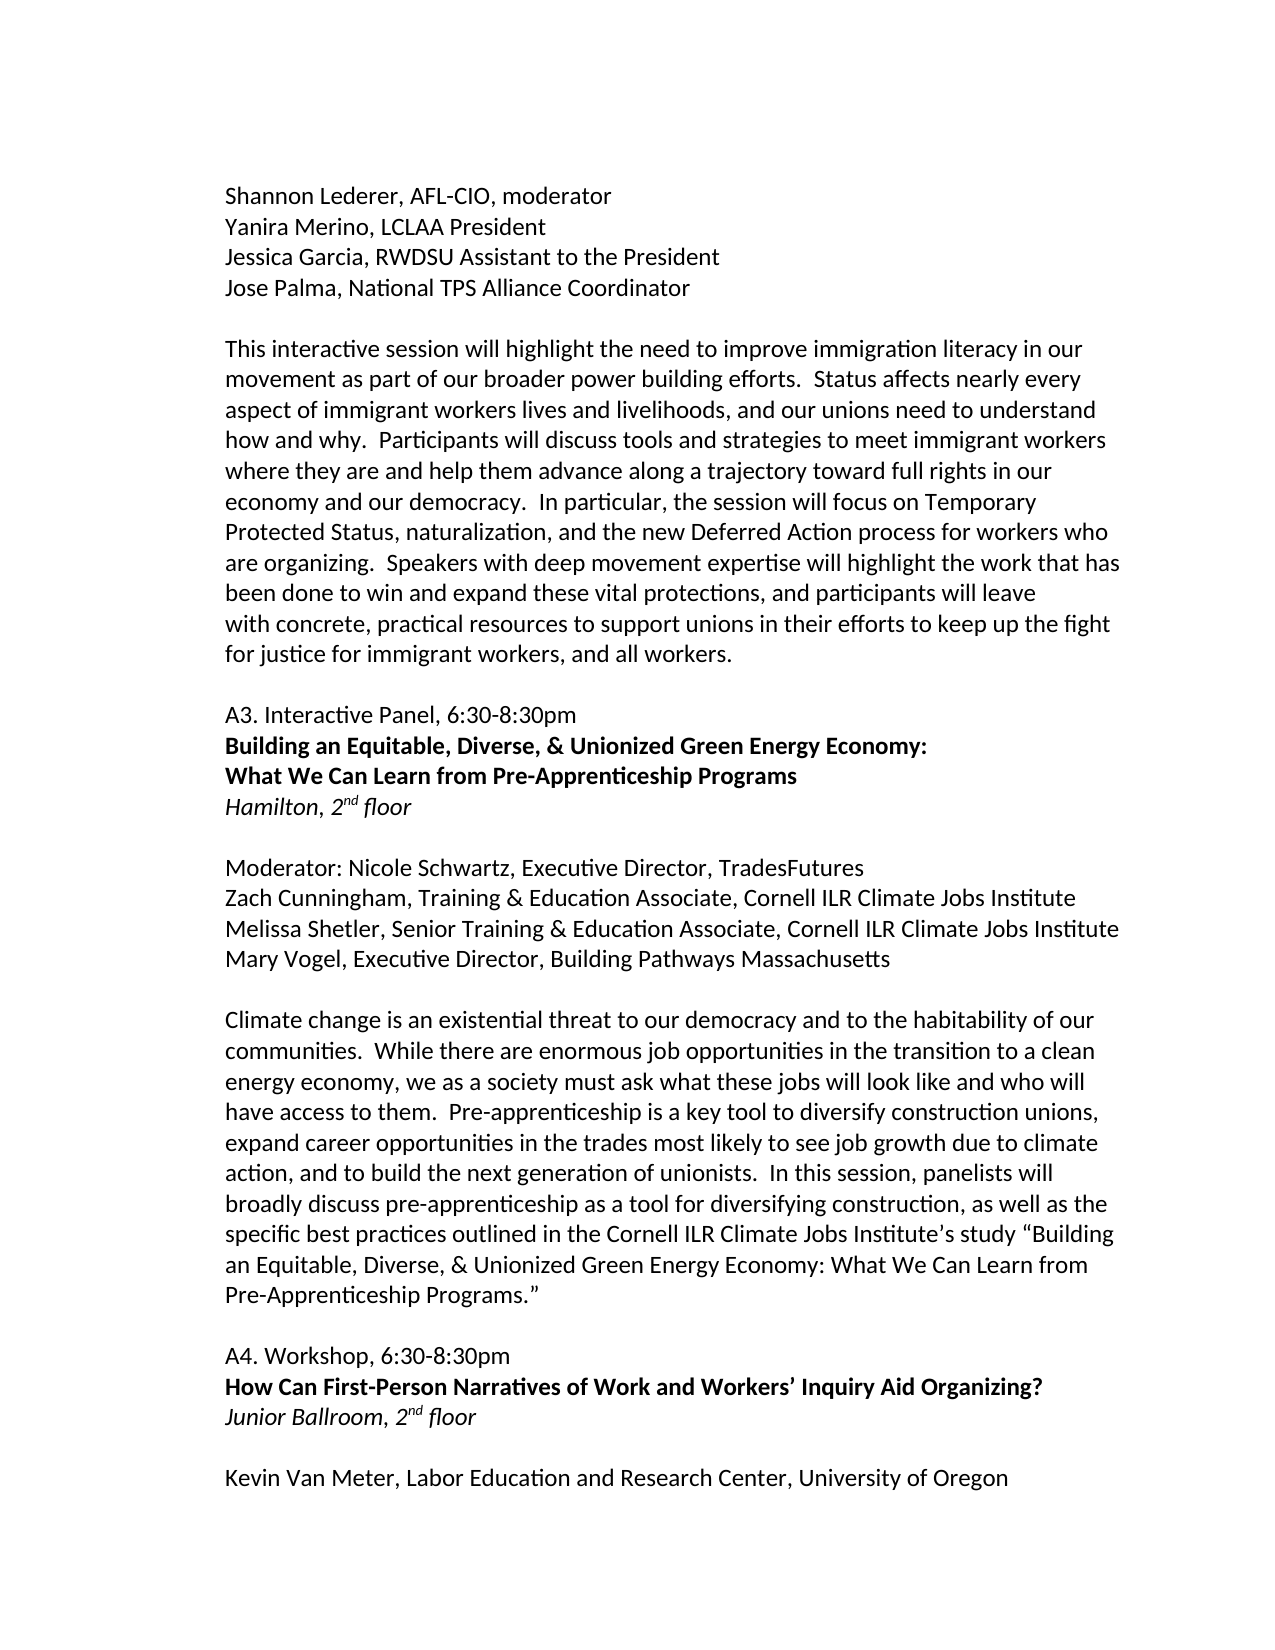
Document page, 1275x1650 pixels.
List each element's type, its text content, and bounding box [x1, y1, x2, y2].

text with concrete, practical resources to support unions in their efforts to keep up the fight for justice for immigrant workers, and all workers. [225, 608, 1125, 669]
text A4. Workshop, 6:30-8:30pm [225, 1340, 1125, 1371]
text A3. Interactive Panel, 6:30-8:30pm [225, 699, 1125, 730]
text Yanira Merino, LCLAA President [225, 211, 1125, 242]
text Zach Cunningham, Training & Education Associate, Cornell ILR Climate Jobs Institute [225, 882, 1125, 913]
text Jessica Garcia, RWDSU Assistant to the President [225, 242, 1125, 272]
text Melissa Shetler, Senior Training & Education Associate, Cornell ILR Climate Jobs Institute [225, 913, 1125, 943]
text Shannon Lederer, AFL-CIO, moderator [225, 181, 1125, 211]
text Kevin Van Meter, Labor Education and Research Center, University of Oregon [225, 1462, 1125, 1493]
text Jose Palma, National TPS Alliance Coordinator [225, 272, 1125, 303]
text This interactive session will highlight the need to improve immigration literacy in our movement as part of our broader power building efforts. Status affects nearly every aspect of immigrant workers lives and livelihoods, and our unions need to understand how and why. Participants will discuss tools and strategies to meet immigrant workers where they are and help them advance along a trajectory toward full rights in our economy and our democracy. In particular, the session will focus on Temporary Protected Status, naturalization, and the new Deferred Action process for workers who are organizing. Speakers with deep movement expertise will highlight the work that has been done to win and expand these vital protections, and participants will leave [225, 333, 1125, 608]
text Building an Equitable, Diverse, & Unionized Green Energy Economy: [225, 730, 1125, 760]
text Mary Vogel, Executive Director, Building Pathways Massachusetts [225, 943, 1125, 974]
text Climate change is an existential threat to our democracy and to the habitability of our communities. While there are enormous job opportunities in the transition to a clean energy economy, we as a society must ask what these jobs will look like and who will have access to them. Pre-apprenticeship is a key tool to diversify construction unions, expand career opportunities in the trades most likely to see job growth due to climate action, and to build the next generation of unionists. In this session, panelists will broadly discuss pre-apprenticeship as a tool for diversifying construction, as well as the specific best practices outlined in the Cornell ILR Climate Jobs Institute’s study “Building an Equitable, Diverse, & Unionized Green Energy Economy: What We Can Learn from Pre-Apprenticeship Programs.” [225, 1004, 1125, 1310]
text Junior Ballroom, 2nd floor [225, 1401, 1125, 1432]
text Moderator: Nicole Schwartz, Executive Director, TradesFutures [225, 852, 1125, 882]
text Hamilton, 2nd floor [225, 791, 1125, 821]
text What We Can Learn from Pre-Apprenticeship Programs [225, 760, 1125, 791]
text How Can First-Person Narratives of Work and Workers’ Inquiry Aid Organizing? [225, 1371, 1125, 1401]
